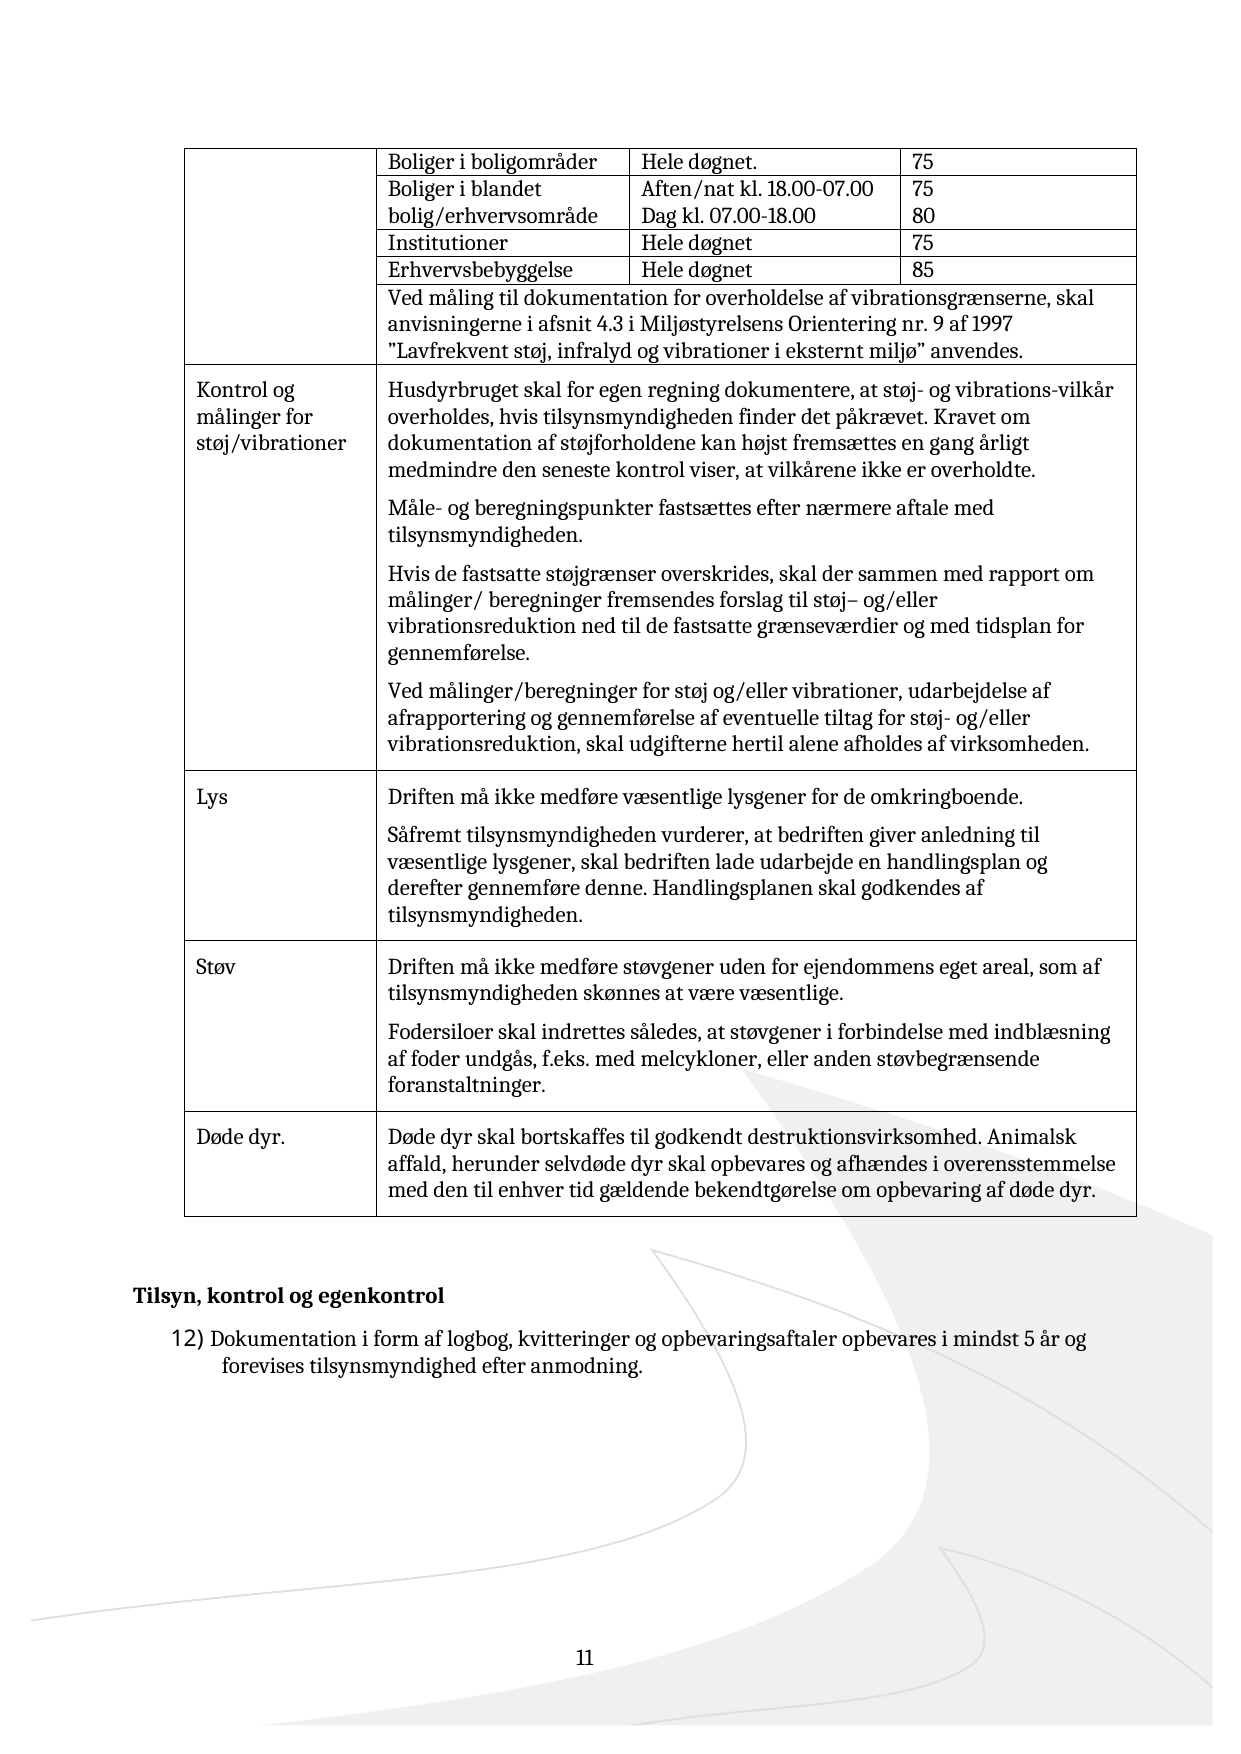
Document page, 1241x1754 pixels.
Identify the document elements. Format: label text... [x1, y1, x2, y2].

table_cell 75 80 [901, 176, 1136, 229]
table_cell 85 [901, 257, 1136, 284]
table_cell Hele døgnet. [630, 149, 900, 175]
table_cell Ved måling til dokumentation for overholdelse af vibrationsgrænserne, skal anvisningerne i afsnit 4.3 i Miljøstyrelsens Orientering nr. 9 af 1997 ”Lavfrekvent støj, infralyd og vibrationer i eksternt miljø” anvendes. [377, 285, 1136, 364]
table_cell Driften må ikke medføre støvgener uden for ejendommens eget areal, som af tilsynsmyndigheden skønnes at være væsentlige. Fodersiloer skal indrettes således, at støvgener i forbindelse med indblæsning af foder undgås, f.eks. med melcykloner, eller anden støvbegrænsende foranstaltninger. [377, 941, 1136, 1111]
table_cell Erhvervsbebyggelse [377, 257, 629, 284]
table_cell Lys [185, 771, 376, 940]
table_cell Driften må ikke medføre væsentlige lysgener for de omkringboende. Såfremt tilsynsmyndigheden vurderer, at bedriften giver anledning til væsentlige lysgener, skal bedriften lade udarbejde en handlingsplan og derefter gennemføre denne. Handlingsplanen skal godkendes af tilsynsmyndigheden. [377, 771, 1136, 940]
picture [1, 0, 1241, 1754]
table_cell Institutioner [377, 230, 629, 256]
table_cell Døde dyr skal bortskaffes til godkendt destruktionsvirksomhed. Animalsk affald, herunder selvdøde dyr skal opbevares og afhændes i overensstemmelse med den til enhver tid gældende bekendtgørelse om opbevaring af døde dyr. [377, 1112, 1136, 1216]
table_cell Aften/nat kl. 18.00-07.00 Dag kl. 07.00-18.00 [630, 176, 900, 229]
table_cell 75 [901, 230, 1136, 256]
table_cell Døde dyr. [185, 1112, 376, 1216]
table_cell Støv [185, 941, 376, 1111]
table_cell Hele døgnet [630, 257, 900, 284]
table_cell 75 [901, 149, 1136, 175]
table_cell Boliger i blandet bolig/erhvervsområde [377, 176, 629, 229]
table_cell Boliger i boligområder [377, 149, 629, 175]
table_cell Husdyrbruget skal for egen regning dokumentere, at støj- og vibrations-vilkår overholdes, hvis tilsynsmyndigheden finder det påkrævet. Kravet om dokumentation af støjforholdene kan højst fremsættes en gang årligt medmindre den seneste kontrol viser, at vilkårene ikke er overholdte. Måle- og beregningspunkter fastsættes efter nærmere aftale med tilsynsmyndigheden. Hvis de fastsatte støjgrænser overskrides, skal der sammen med rapport om målinger/ beregninger fremsendes forslag til støj– og/eller vibrationsreduktion ned til de fastsatte grænseværdier og med tidsplan for gennemførelse. Ved målinger/beregninger for støj og/eller vibrationer, udarbejdelse af afrapportering og gennemførelse af eventuelle tiltag for støj- og/eller vibrationsreduktion, skal udgifterne hertil alene afholdes af virksomheden. [377, 365, 1136, 770]
subtitle Tilsyn, kontrol og egenkontrol [133, 1283, 1137, 1309]
table_cell Hele døgnet [630, 230, 900, 256]
table_cell Kontrol og målinger for støj/vibrationer [185, 365, 376, 770]
text Dokumentation i form af logbog, kvitteringer og opbevaringsaftaler opbevares i mindst 5 år og forevises tilsynsmyndighed efter anmodning. [170, 1322, 1137, 1379]
